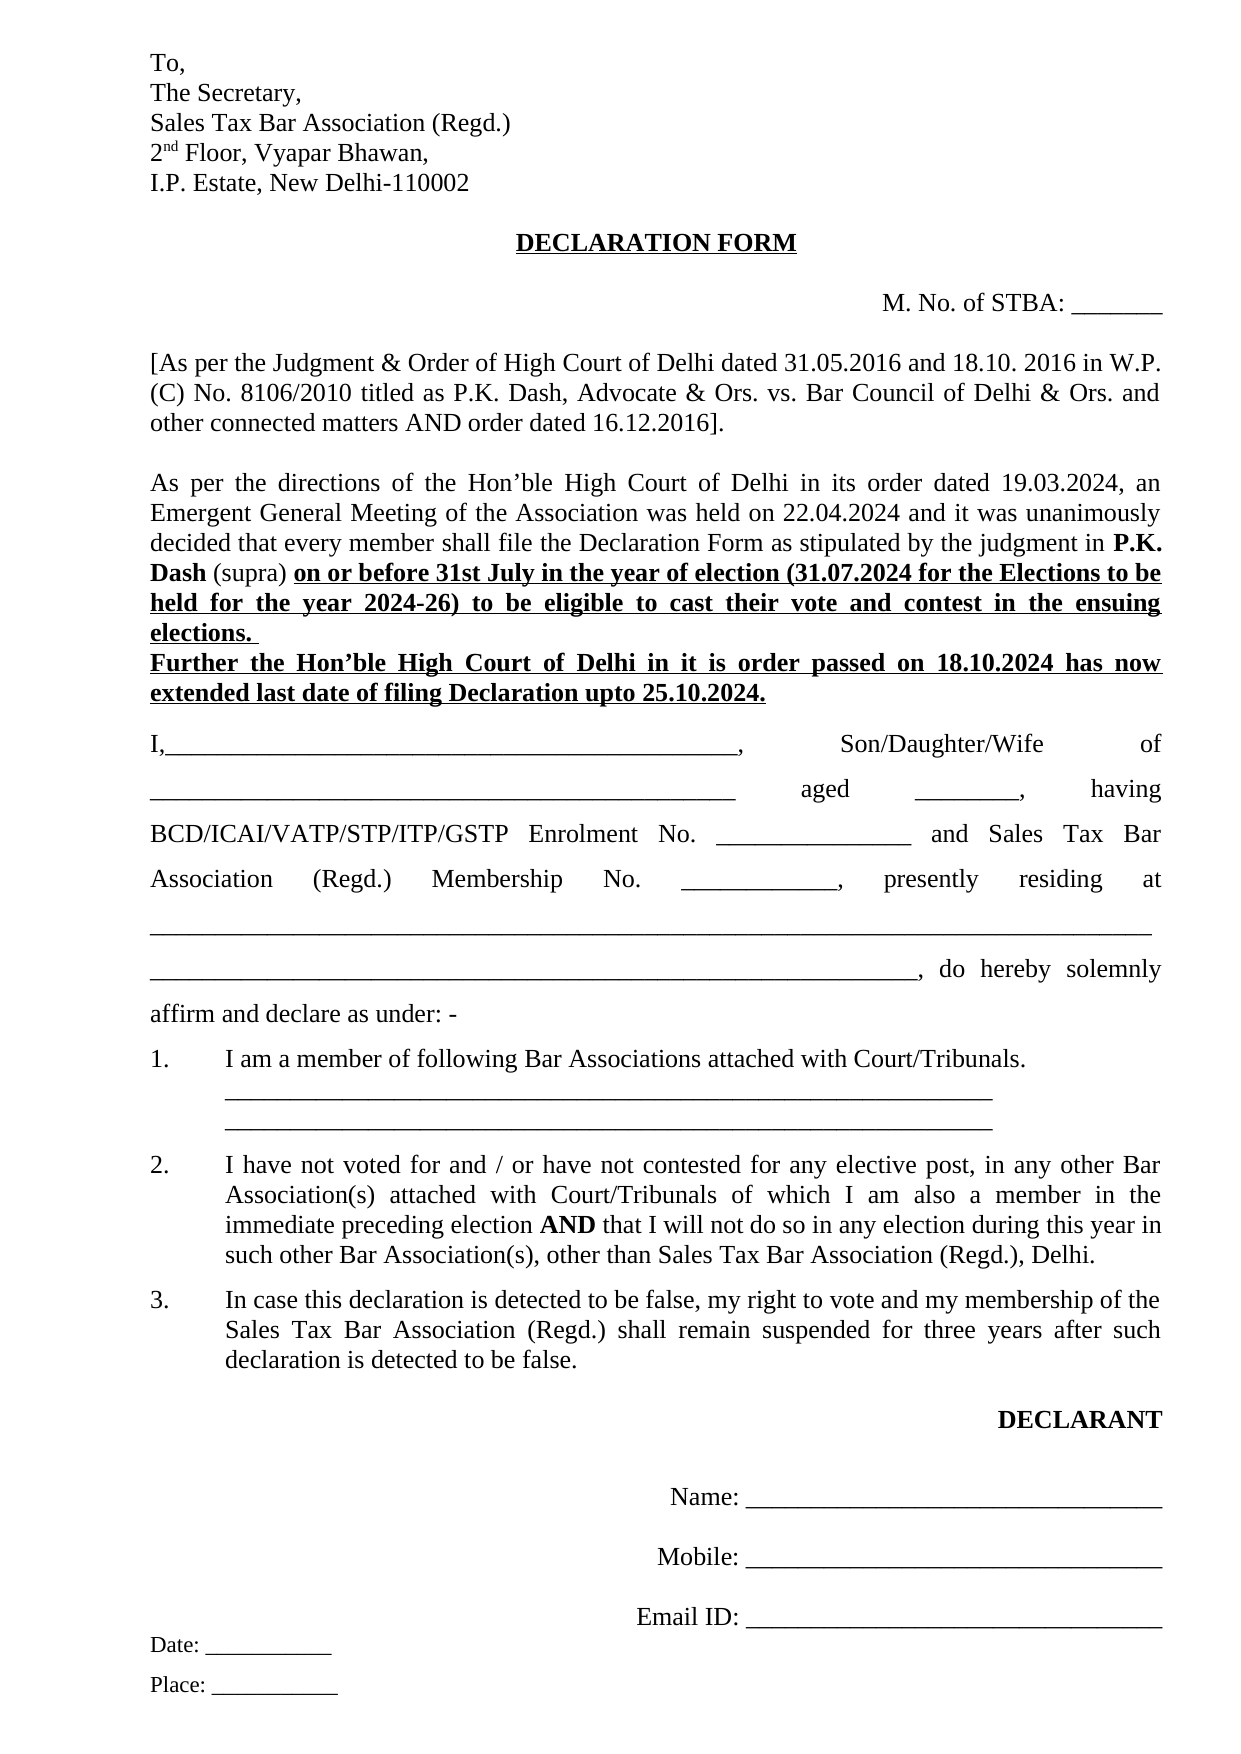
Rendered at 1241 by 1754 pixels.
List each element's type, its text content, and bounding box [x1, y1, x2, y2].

text Name: ________________________________ [450, 1481, 1162, 1511]
text Date: ___________ [150, 1631, 1162, 1658]
list In case this declaration is detected to be false, my right to vote and my membership of the Sales Tax Bar Association (Regd.) shall remain suspended for three years after such declaration is detected to be false. [150, 1284, 1162, 1374]
text I.P. Estate, New Delhi-110002 [150, 167, 1162, 197]
text DECLARATION FORM [150, 227, 1162, 257]
text Place: ___________ [150, 1671, 1162, 1697]
list I have not voted for and / or have not contested for any elective post, in any other Bar Association(s) attached with Court/Tribunals of which I am also a member in the immediate preceding election AND that I will not do so in any election during this year in such other Bar Association(s), other than Sales Tax Bar Association (Regd.), Delhi. [150, 1149, 1162, 1269]
list I am a member of following Bar Associations attached with Court/Tribunals. [150, 1043, 1162, 1073]
text The Secretary, [150, 77, 1162, 107]
text 2nd Floor, Vyapar Bhawan, [150, 137, 1162, 167]
text Mobile: ________________________________ [375, 1541, 1162, 1571]
text M. No. of STBA: _______ [150, 287, 1162, 317]
text As per the directions of the Hon’ble High Court of Delhi in its order dated 19.03.2024, an Emergent General Meeting of the Association was held on 22.04.2024 and it was unanimously decided that every member shall file the Declaration Form as stipulated by the judgment in P.K. Dash (supra) on or before 31st July in the year of election (31.07.2024 for the Elections to be held for the year 2024-26) to be eligible to cast their vote and contest in the ensuing elections. [150, 614, 1162, 647]
text As per the directions of the Hon’ble High Court of Delhi in its order dated 19.03.2024, an Emergent General Meeting of the Association was held on 22.04.2024 and it was unanimously decided that every member shall file the Declaration Form as stipulated by the judgment in P.K. Dash (supra) on or before 31st July in the year of election (31.07.2024 for the Elections to be held for the year 2024-26) to be eligible to cast their vote and contest in the ensuing elections. [150, 467, 1162, 613]
text To, [150, 47, 1162, 77]
text I,____________________________________________, Son/Daughter/Wife of _____________________________________________ aged ________, having BCD/ICAI/VATP/STP/ITP/GSTP Enrolment No. _______________ and Sales Tax Bar Association (Regd.) Membership No. ____________, presently residing at ________________________________________________________________________________________________________________________________________, do hereby solemnly affirm and declare as under: - [150, 728, 1162, 1028]
text Email ID: ________________________________ [375, 1601, 1162, 1631]
text Sales Tax Bar Association (Regd.) [150, 107, 1162, 137]
text Further the Hon’ble High Court of Delhi in it is order passed on 18.10.2024 has now extended last date of filing Declaration upto 25.10.2024. [150, 647, 1162, 673]
list ___________________________________________________________ ___________________________________________________________ [225, 1073, 1162, 1133]
text [As per the Judgment & Order of High Court of Delhi dated 31.05.2016 and 18.10. 2016 in W.P.(C) No. 8106/2010 titled as P.K. Dash, Advocate & Ors. vs. Bar Council of Delhi & Ors. and other connected matters AND order dated 16.12.2016]. [150, 347, 1162, 437]
text Further the Hon’ble High Court of Delhi in it is order passed on 18.10.2024 has now extended last date of filing Declaration upto 25.10.2024. [150, 674, 1162, 707]
text DECLARANT [150, 1404, 1162, 1434]
